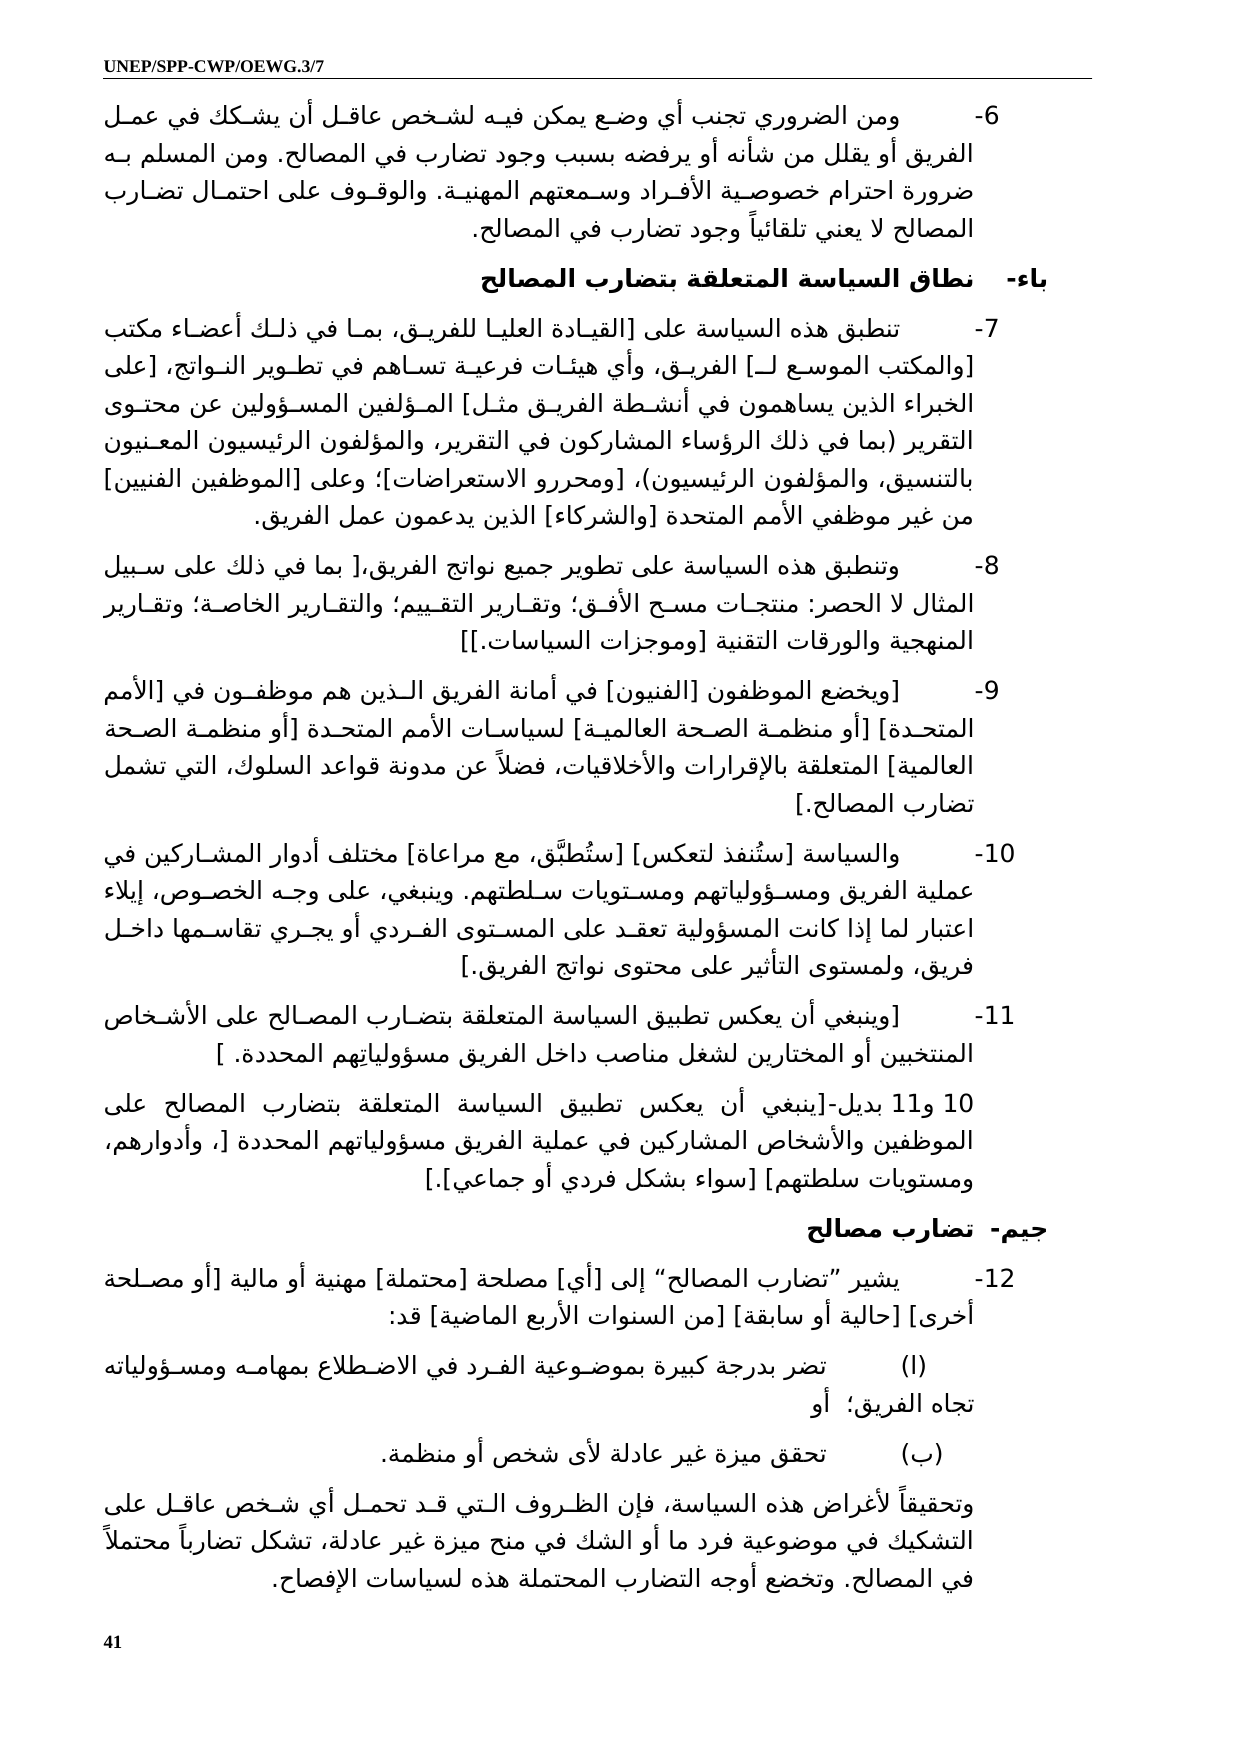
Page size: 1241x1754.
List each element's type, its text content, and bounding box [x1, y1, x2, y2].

text 10 و11 بديل- [ينبغي أن يعكس تطبيق السياسة المتعلقة بتضارب المصالح على الموظفين والأشخاص المشاركين في عملية الفريق مسؤولياتهم المحددة [، وأدوارهم، ومستويات سلطتهم] [سواء بشكل فردي أو جماعي].] [103, 1082, 974, 1194]
list [وينبغي أن يعكس تطبيق السياسة المتعلقة بتضارب المصالح على الأشخاص المنتخبين أو المختارين لشغل مناصب داخل الفريق مسؤولياتِهم المحددة. ] [103, 994, 974, 1069]
text باء- نطاق السياسة المتعلقة بتضارب المصالح [103, 257, 1048, 294]
list وتنطبق هذه السياسة على تطوير جميع نواتج الفريق،[ بما في ذلك على سبيل المثال لا الحصر: منتجات مسح الأفق؛ وتقارير التقييم؛ والتقارير الخاصة؛ وتقارير المنهجية والورقات التقنية [وموجزات السياسات.]] [103, 544, 974, 657]
list تضر بدرجة كبيرة بموضوعية الفرد في الاضطلاع بمهامه ومسؤولياته تجاه الفريق؛ ‬ أو [103, 1344, 974, 1419]
list ومن الضروري تجنب أي وضع يمكن فيه لشخص عاقل أن يشكك في عمل الفريق أو يقلل من شأنه أو يرفضه بسبب وجود تضارب في المصالح. ومن المسلم به ضرورة احترام خصوصية الأفراد وسمعتهم المهنية. والوقوف على احتمال تضارب المصالح لا يعني تلقائياً وجود تضارب في المصالح. [103, 94, 974, 244]
text وتحقيقاً لأغراض هذه السياسة، فإن الظروف التي قد تحمل أي شخص عاقل على التشكيك في موضوعية فرد ما أو الشك في منح ميزة غير عادلة، تشكل تضارباً محتملاً في المصالح. وتخضع أوجه التضارب المحتملة هذه لسياسات الإفصاح. [103, 1482, 974, 1594]
list تحقق ميزة غير عادلة لأى شخص أو منظمة.‬ [103, 1432, 974, 1469]
list والسياسة [ستُنفذ لتعكس] [ستُطبَّق، مع مراعاة] مختلف أدوار المشاركين في عملية الفريق ومسؤولياتهم ومستويات سلطتهم. وينبغي، على وجه الخصوص، إيلاء اعتبار لما إذا كانت المسؤولية تعقد على المستوى الفردي أو يجري تقاسمها داخل فريق، ولمستوى التأثير على محتوى نواتج الفريق.] [103, 832, 974, 982]
list تنطبق هذه السياسة على [القيادة العليا للفريق، بما في ذلك أعضاء مكتب [والمكتب الموسع لـ] الفريق، وأي هيئات فرعية تساهم في تطوير النواتج، [على الخبراء الذين يساهمون في أنشطة الفريق مثل] المؤلفين المسؤولين عن محتوى التقرير (بما في ذلك الرؤساء المشاركون في التقرير، والمؤلفون الرئيسيون المعنيون بالتنسيق، والمؤلفون الرئيسيون)، [ومحررو الاستعراضات]؛ وعلى [الموظفين الفنيين] من غير موظفي الأمم المتحدة [والشركاء] الذين يدعمون عمل الفريق. [103, 307, 974, 532]
text جيم- تضارب مصالح [103, 1207, 1048, 1244]
list [ويخضع الموظفون [الفنيون] في أمانة الفريق الذين هم موظفون في [الأمم المتحدة] [أو منظمة الصحة العالمية] لسياسات الأمم المتحدة [أو منظمة الصحة العالمية] المتعلقة بالإقرارات والأخلاقيات، فضلاً عن مدونة قواعد السلوك، التي تشمل تضارب المصالح.] [103, 669, 974, 819]
list يشير ”تضارب المصالح“ إلى [أي] مصلحة [محتملة] مهنية أو مالية [أو مصلحة أخرى] [حالية أو سابقة] [من السنوات الأربع الماضية] قد: [103, 1257, 974, 1332]
